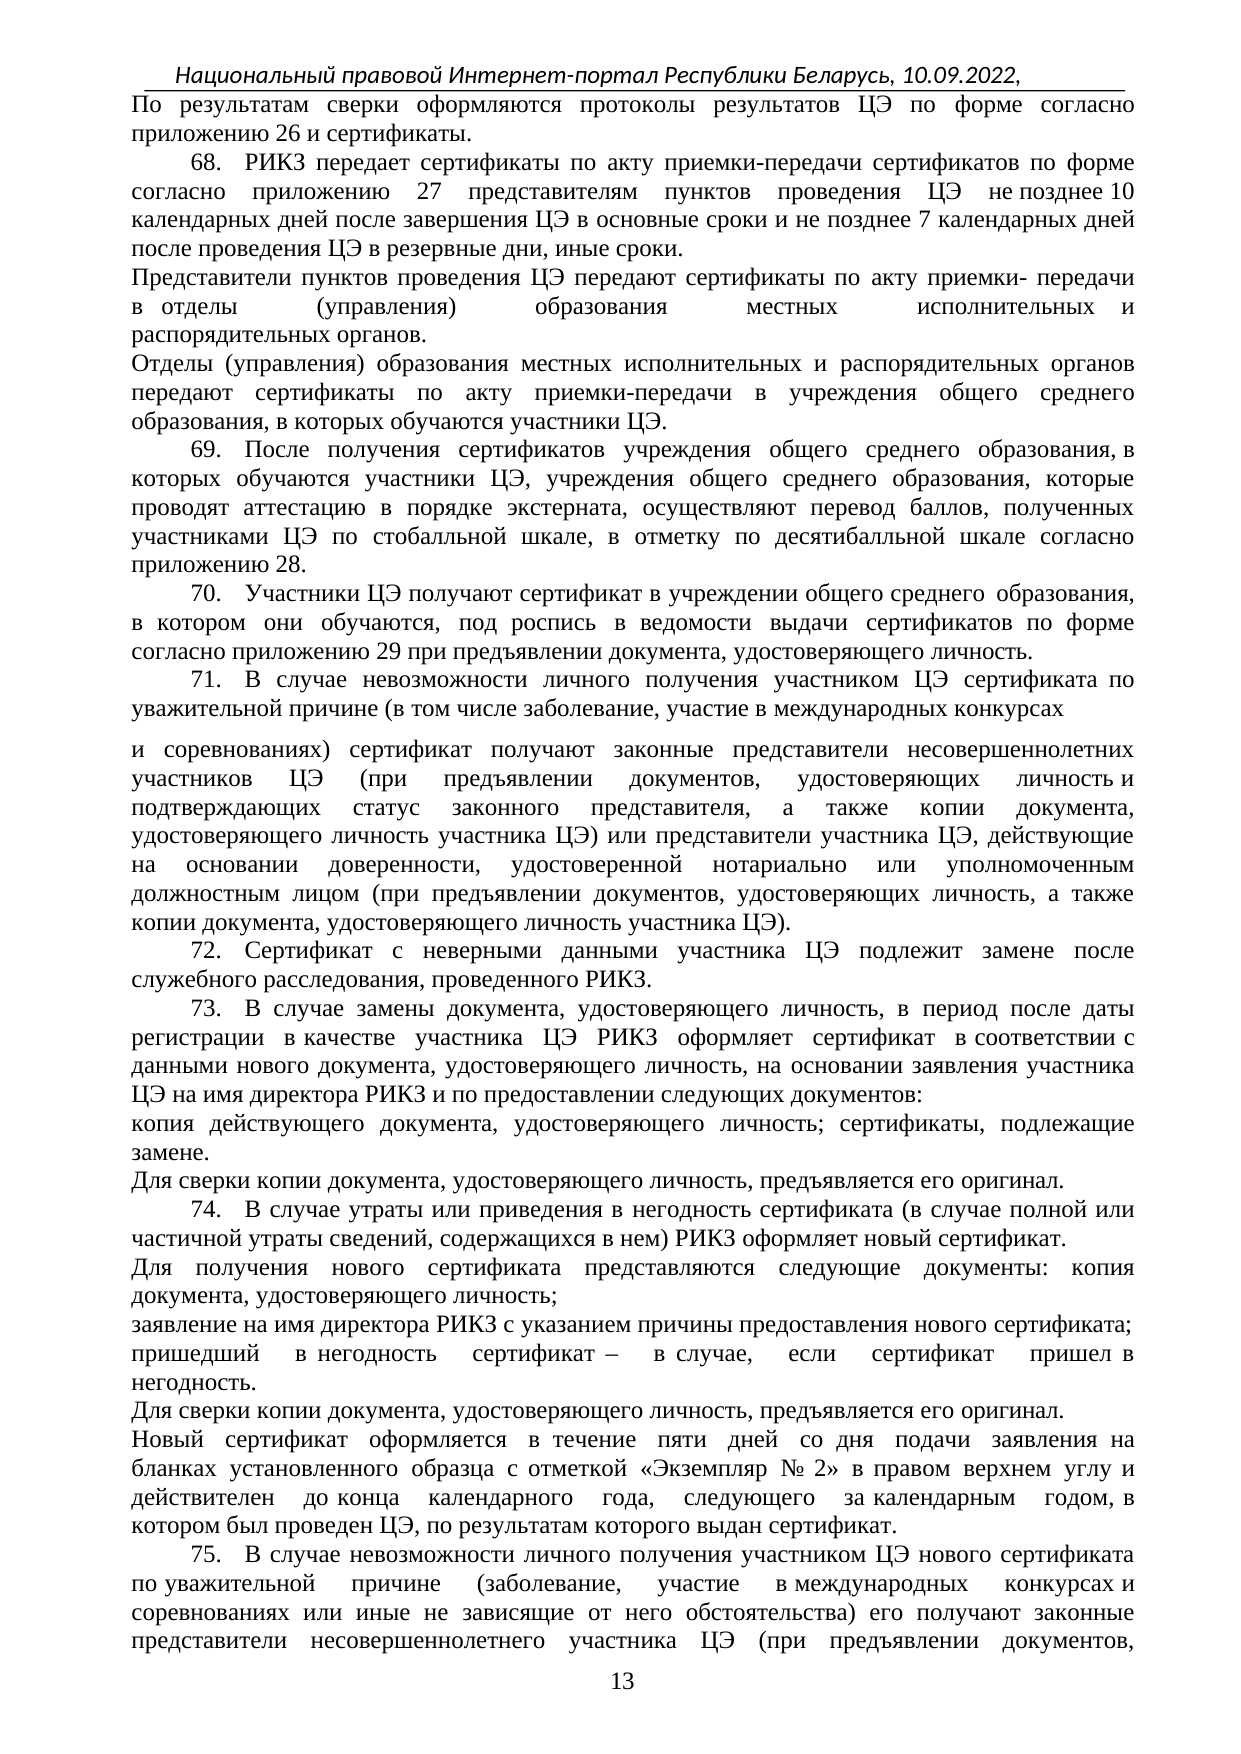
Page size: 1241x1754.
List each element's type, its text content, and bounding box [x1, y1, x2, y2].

text Отделы (управления) образования местных исполнительных и распорядительных органов передают сертификаты по акту приемки-передачи в учреждения общего среднего образования, в которых обучаются участники ЦЭ. [131, 348, 1135, 434]
text пришедший в негодность сертификат – в случае, если сертификат пришел в негодность. [131, 1338, 1135, 1396]
list В случае невозможности личного получения участником ЦЭ сертификата по уважительной причине (в том числе заболевание, участие в международных конкурсах [131, 664, 1135, 722]
list В случае утраты или приведения в негодность сертификата (в случае полной или частичной утраты сведений, содержащихся в нем) РИКЗ оформляет новый сертификат. [131, 1194, 1135, 1252]
text По результатам сверки оформляются протоколы результатов ЦЭ по форме согласно приложению 26 и сертификаты. [131, 89, 1135, 147]
text Новый сертификат оформляется в течение пяти дней со дня подачи заявления на бланках установленного образца с отметкой «Экземпляр № 2» в правом верхнем углу и действителен до конца календарного года, следующего за календарным годом, в котором был проведен ЦЭ, по результатам которого выдан сертификат. [131, 1424, 1135, 1539]
list Сертификат с неверными данными участника ЦЭ подлежит замене после служебного расследования, проведенного РИКЗ. [131, 936, 1135, 993]
text Представители пунктов проведения ЦЭ передают сертификаты по акту приемки- передачи в отделы (управления) образования местных исполнительных и распорядительных органов. [131, 262, 1135, 348]
text Для сверки копии документа, удостоверяющего личность, предъявляется его оригинал. [131, 1166, 1135, 1194]
list После получения сертификатов учреждения общего среднего образования, в которых обучаются участники ЦЭ, учреждения общего среднего образования, которые проводят аттестацию в порядке экстерната, осуществляют перевод баллов, полученных участниками ЦЭ по стобалльной шкале, в отметку по десятибалльной шкале согласно приложению 28. [131, 434, 1135, 578]
list В случае замены документа, удостоверяющего личность, в период после даты регистрации в качестве участника ЦЭ РИКЗ оформляет сертификат в соответствии с данными нового документа, удостоверяющего личность, на основании заявления участника ЦЭ на имя директора РИКЗ и по предоставлении следующих документов: [131, 993, 1135, 1108]
text и соревнованиях) сертификат получают законные представители несовершеннолетних участников ЦЭ (при предъявлении документов, удостоверяющих личность и подтверждающих статус законного представителя, а также копии документа, удостоверяющего личность участника ЦЭ) или представители участника ЦЭ, действующие на основании доверенности, удостоверенной нотариально или уполномоченным должностным лицом (при предъявлении документов, удостоверяющих личность, а также копии документа, удостоверяющего личность участника ЦЭ). [131, 734, 1135, 935]
text Для сверки копии документа, удостоверяющего личность, предъявляется его оригинал. [131, 1396, 1135, 1424]
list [131, 1539, 1135, 1654]
text заявление на имя директора РИКЗ с указанием причины предоставления нового сертификата; [131, 1309, 1135, 1338]
list РИКЗ передает сертификаты по акту приемки-передачи сертификатов по форме согласно приложению 27 представителям пунктов проведения ЦЭ не позднее 10 календарных дней после завершения ЦЭ в основные сроки и не позднее 7 календарных дней после проведения ЦЭ в резервные дни, иные сроки. [131, 147, 1135, 262]
list Участники ЦЭ получают сертификат в учреждении общего среднего образования, в котором они обучаются, под роспись в ведомости выдачи сертификатов по форме согласно приложению 29 при предъявлении документа, удостоверяющего личность. [131, 578, 1135, 664]
text копия действующего документа, удостоверяющего личность; сертификаты, подлежащие замене. [131, 1108, 1135, 1166]
text Для получения нового сертификата представляются следующие документы: копия документа, удостоверяющего личность; [131, 1252, 1135, 1309]
